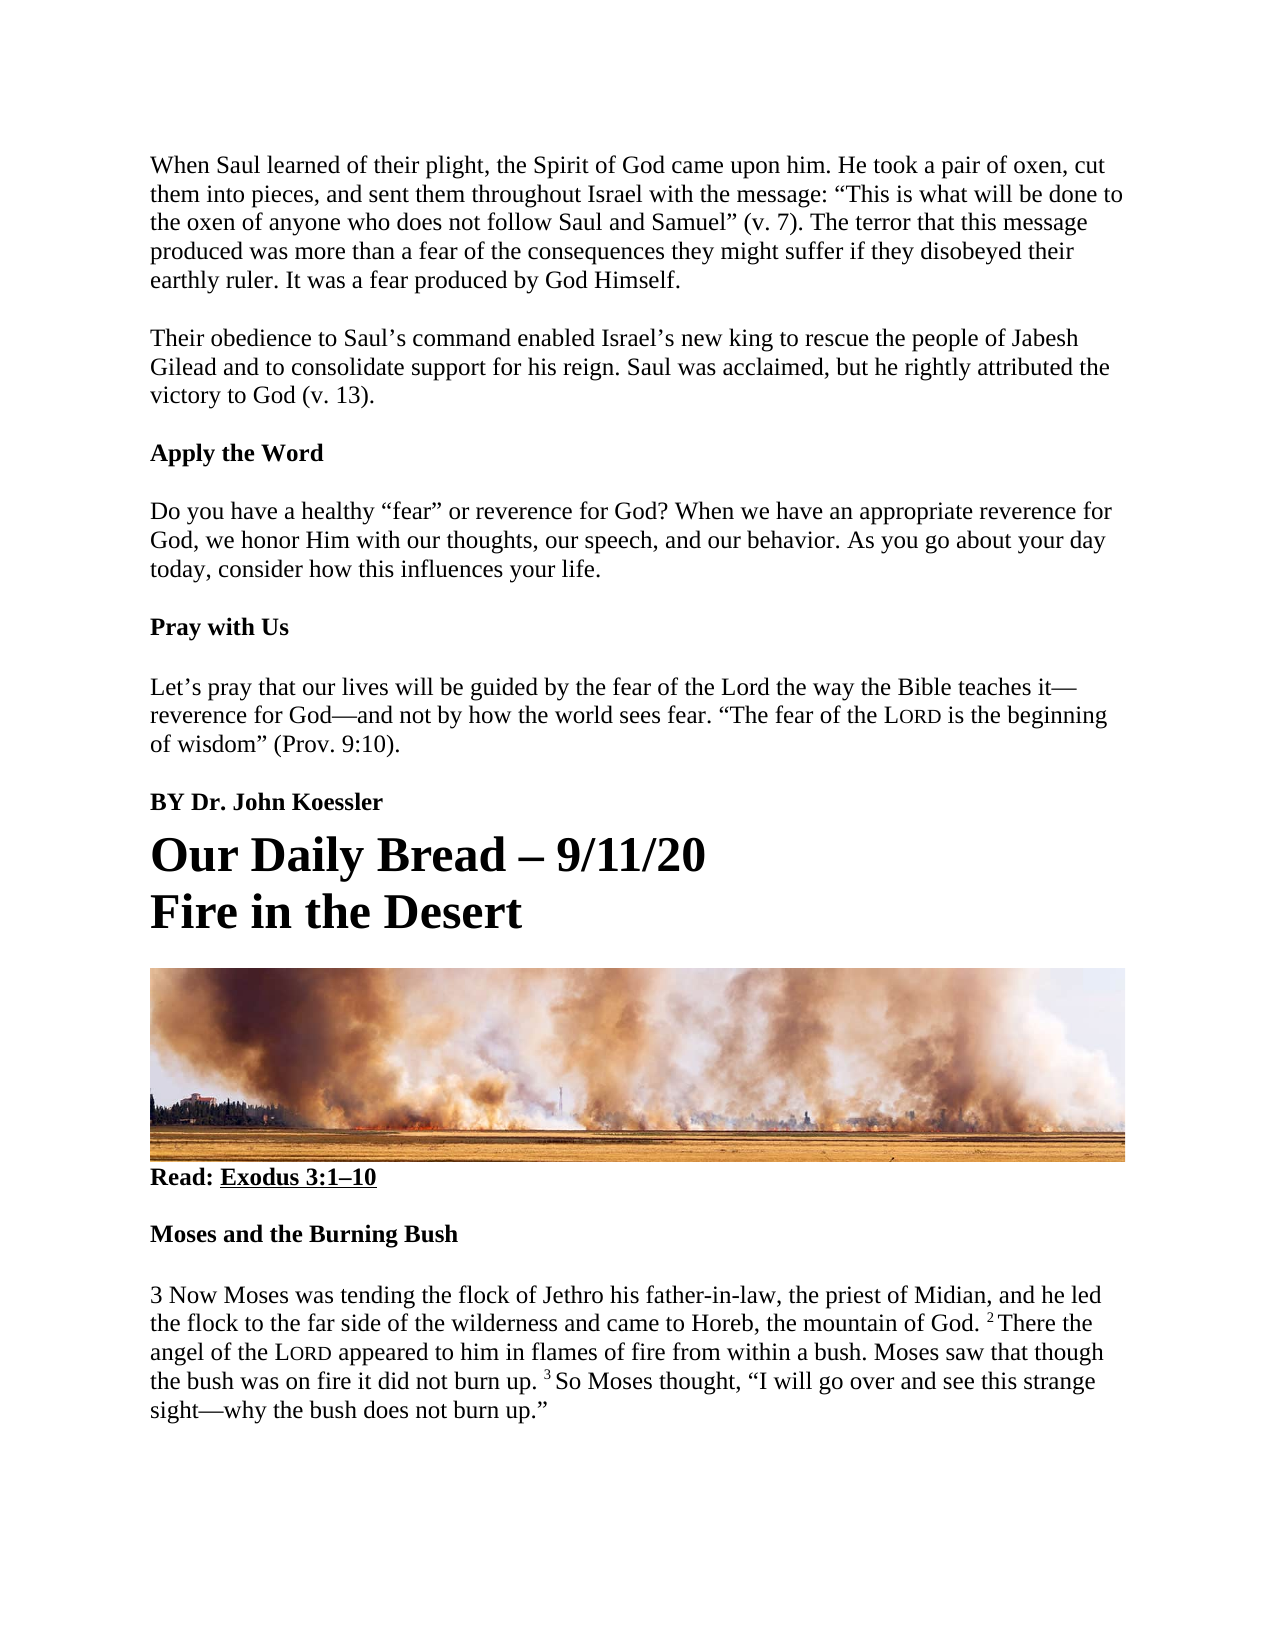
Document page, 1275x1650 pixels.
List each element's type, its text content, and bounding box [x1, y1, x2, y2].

text Their obedience to Saul’s command enabled Israel’s new king to rescue the people of Jabesh Gilead and to consolidate support for his reign. Saul was acclaimed, but he rightly attributed the victory to God (v. 13). [150, 323, 1125, 409]
subtitle BY Dr. John Koessler [150, 787, 1125, 816]
text Do you have a healthy “fear” or reverence for God? When we have an appropriate reverence for God, we honor Him with our thoughts, our speech, and our behavior. As you go about your day today, consider how this influences your life. [150, 496, 1125, 582]
subtitle Fire in the Desert [150, 882, 1125, 939]
text 3 Now Moses was tending the flock of Jethro his father-in-law, the priest of Midian, and he led the flock to the far side of the wilderness and came to Horeb, the mountain of God. 2 There the angel of the Lord appeared to him in flames of fire from within a bush. Moses saw that though the bush was on fire it did not burn up. 3 So Moses thought, “I will go over and see this strange sight—why the bush does not burn up.” [150, 1280, 1125, 1423]
picture [150, 968, 1125, 1162]
text Read: Exodus 3:1–10 [150, 1162, 1125, 1190]
text Apply the Word [150, 438, 1125, 467]
text When Saul learned of their plight, the Spirit of God came upon him. He took a pair of oxen, cut them into pieces, and sent them throughout Israel with the message: “This is what will be done to the oxen of anyone who does not follow Saul and Samuel” (v. 7). The terror that this message produced was more than a fear of the consequences they might suffer if they disobeyed their earthly ruler. It was a fear produced by God Himself. [150, 150, 1125, 294]
text Let’s pray that our lives will be guided by the fear of the Lord the way the Bible teaches it—reverence for God—and not by how the world sees fear. “The fear of the Lord is the beginning of wisdom” (Prov. 9:10). [150, 672, 1125, 758]
subtitle Our Daily Bread – 9/11/20 [150, 824, 1125, 882]
subtitle Moses and the Burning Bush [150, 1219, 1125, 1248]
subtitle Pray with Us [150, 612, 1125, 640]
